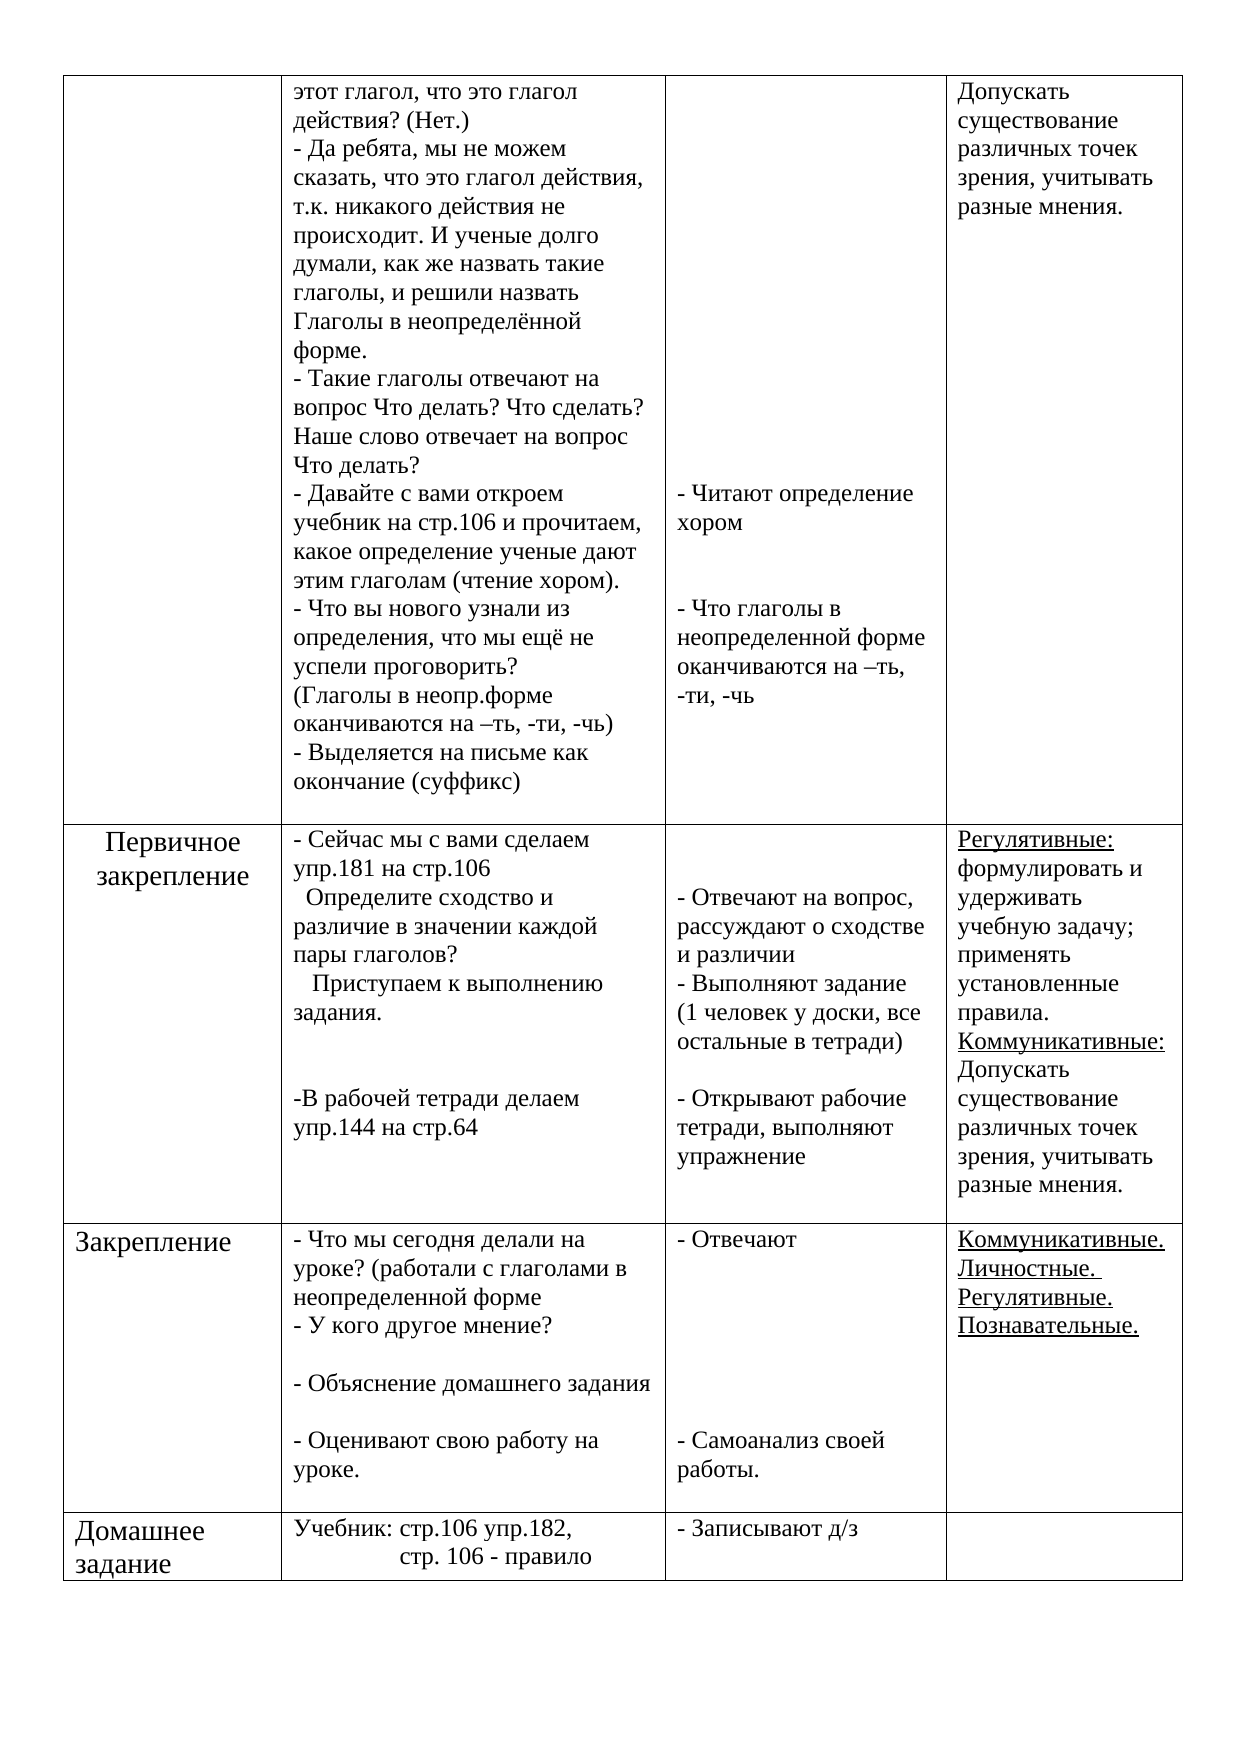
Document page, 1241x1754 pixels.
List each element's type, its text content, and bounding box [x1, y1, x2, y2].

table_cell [666, 76, 946, 823]
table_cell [947, 76, 1182, 823]
table_cell - Отвечают - Самоанализ своей работы. [666, 1224, 946, 1512]
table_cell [64, 76, 281, 823]
table_cell - Отвечают на вопрос, рассуждают о сходстве и различии - Выполняют задание (1 человек у доски, все остальные в тетради) - Открывают рабочие тетради, выполняют упражнение [666, 825, 946, 1223]
table_cell Домашнее задание [64, 1513, 281, 1580]
table_cell Коммуникативные. Личностные. Регулятивные. Познавательные. [947, 1224, 1182, 1512]
table_cell Закрепление [64, 1224, 281, 1512]
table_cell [282, 76, 665, 823]
table_cell - Сейчас мы с вами сделаем упр.181 на стр.106 Определите сходство и различие в значении каждой пары глаголов? Приступаем к выполнению задания. -В рабочей тетради делаем упр.144 на стр.64 [282, 825, 665, 1223]
table_cell Учебник: стр.106 упр.182, стр. 106 - правило [282, 1513, 665, 1580]
table_cell Первичное закрепление [64, 825, 281, 1223]
table_cell Регулятивные: формулировать и удерживать учебную задачу; применять установленные правила. Коммуникативные: Допускать существование различных точек зрения, учитывать разные мнения. [947, 825, 1182, 1223]
table_cell [947, 1513, 1182, 1580]
table_cell - Записывают д/з [666, 1513, 946, 1580]
table_cell - Что мы сегодня делали на уроке? (работали с глаголами в неопределенной форме - У кого другое мнение? - Объяснение домашнего задания - Оценивают свою работу на уроке. [282, 1224, 665, 1512]
